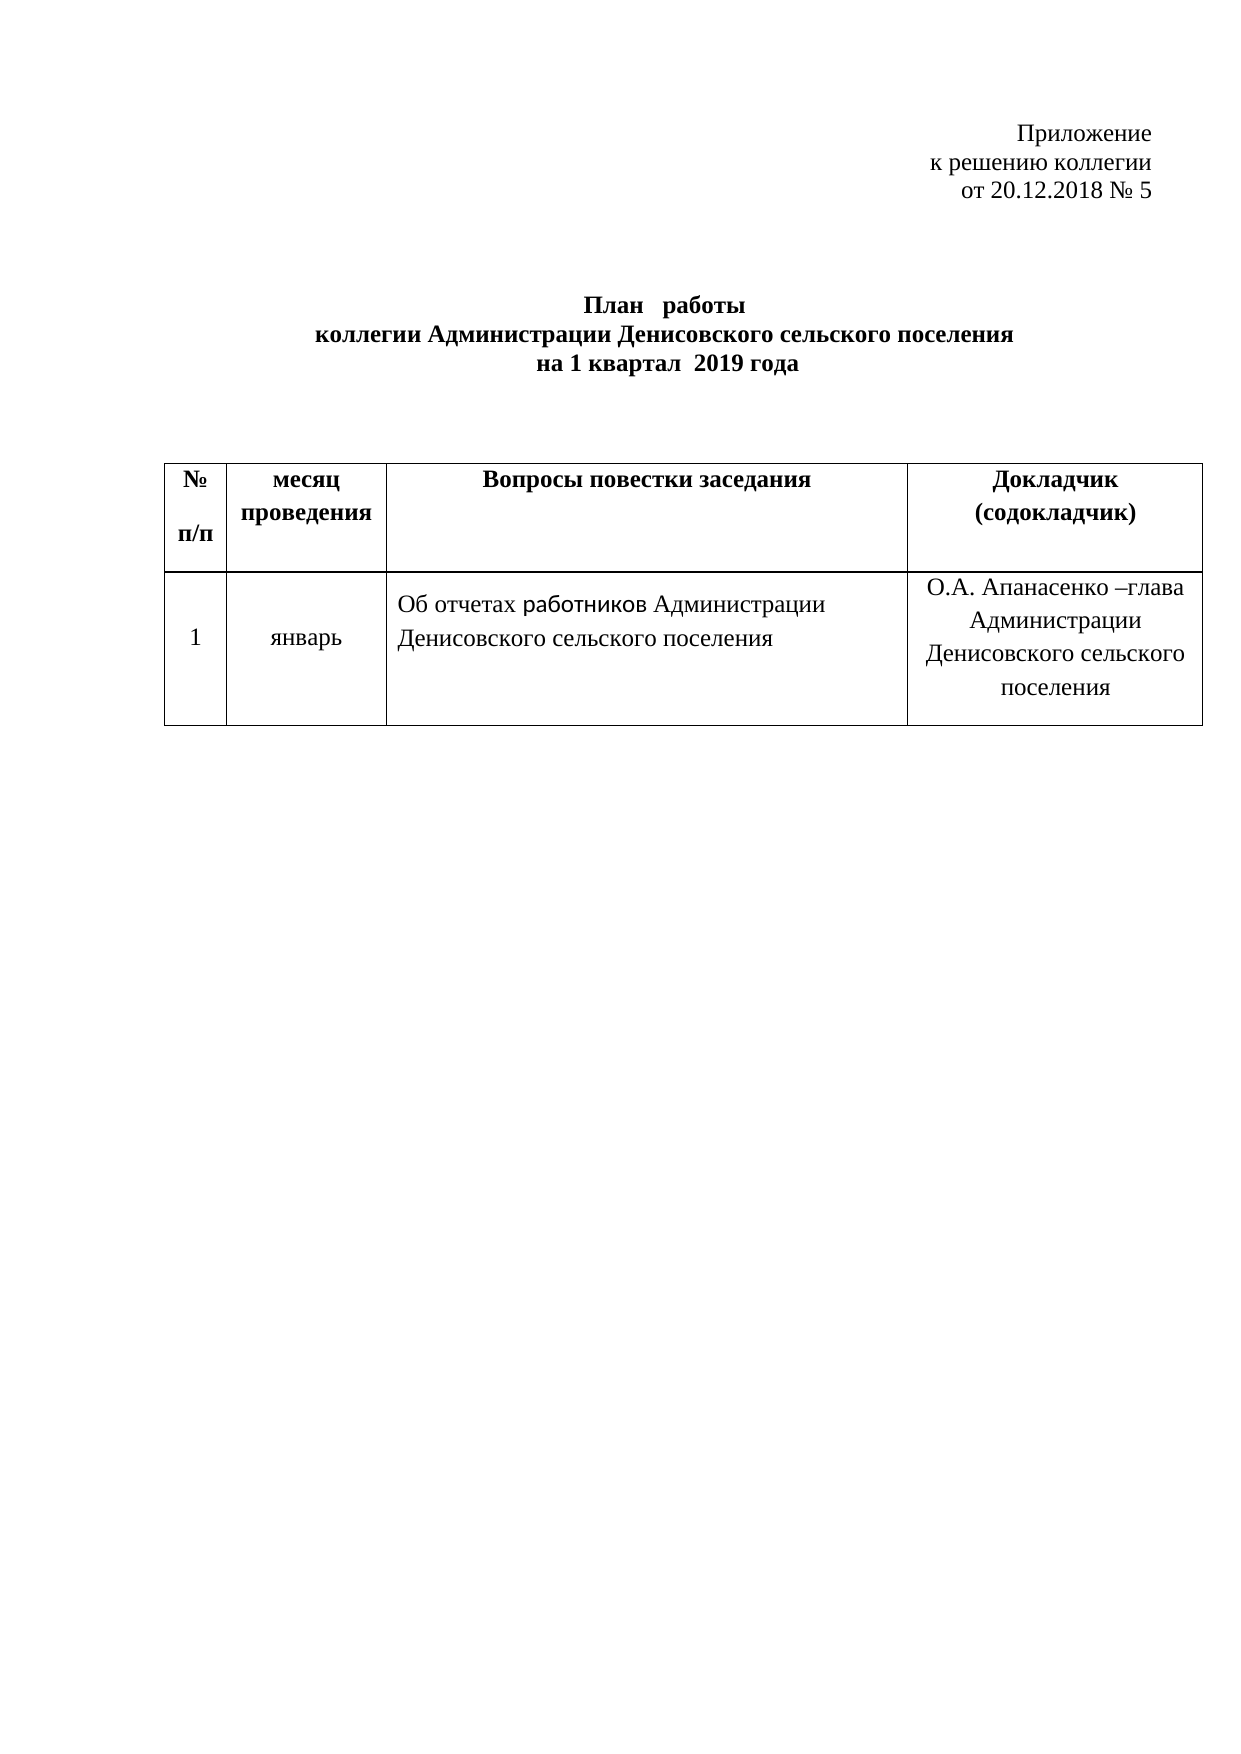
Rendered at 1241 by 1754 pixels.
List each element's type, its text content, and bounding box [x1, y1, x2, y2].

text коллегии Администрации Денисовского сельского поселения [177, 319, 1152, 348]
table_header Вопросы повестки заседания [387, 464, 907, 571]
text План работы [177, 291, 1152, 319]
table_cell январь [227, 573, 386, 725]
table_cell 1 [165, 573, 226, 725]
text к решению коллегии [207, 147, 1152, 176]
text на 1 квартал 2019 года [177, 348, 1152, 377]
table_cell О.А. Апанасенко –глава Администрации Денисовского сельского поселения [908, 573, 1202, 725]
text от 20.12.2018 № 5 [207, 176, 1152, 204]
text Приложение [207, 118, 1152, 147]
table_header № п/п [165, 464, 226, 571]
table_header месяц проведения [227, 464, 386, 571]
table_header Докладчик (содокладчик) [908, 464, 1202, 571]
table_cell Об отчетах работников Администрации Денисовского сельского поселения [387, 573, 907, 725]
